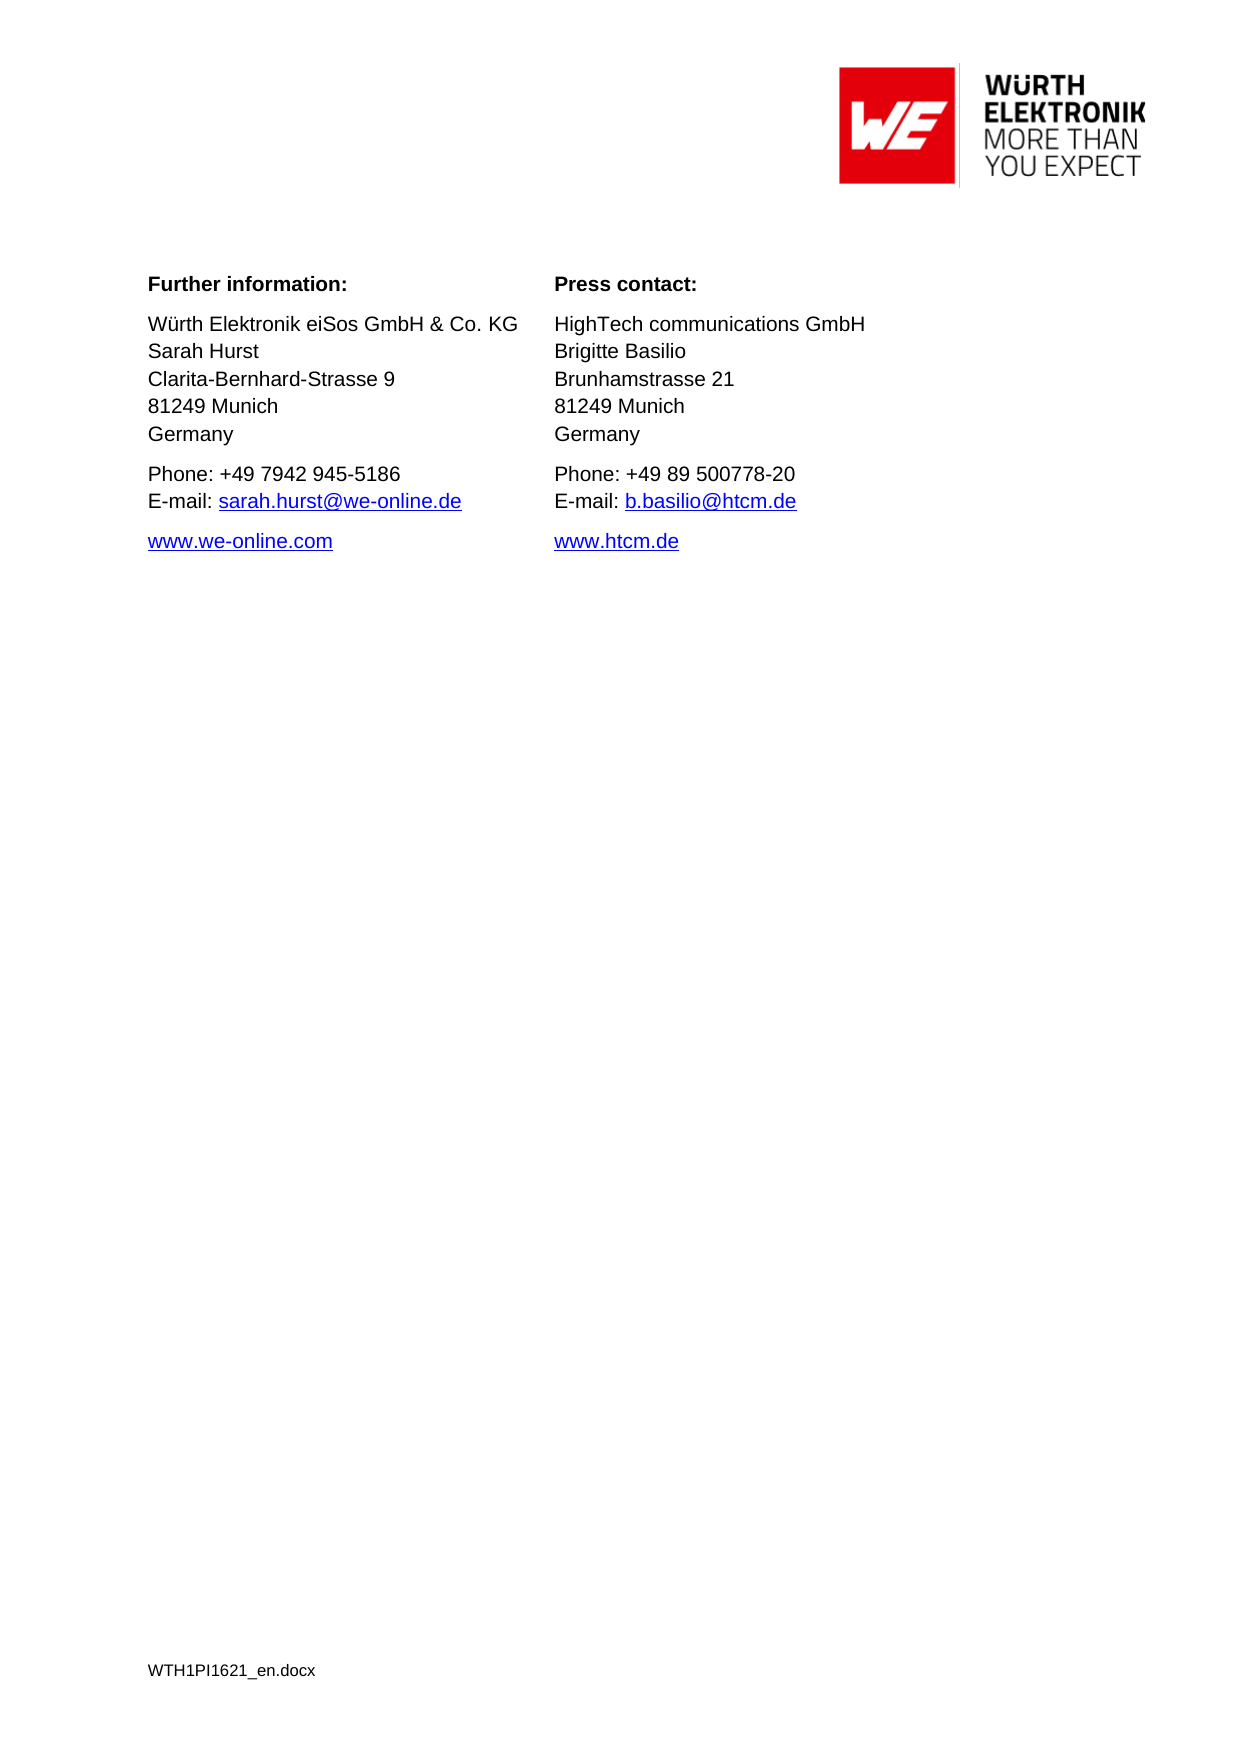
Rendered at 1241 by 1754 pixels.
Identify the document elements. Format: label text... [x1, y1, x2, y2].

table_header Further information: Würth Elektronik eiSos GmbH & Co. KG Sarah Hurst Clarita-Bernhard-Strasse 9 81249 Munich Germany Phone: +49 7942 945-5186 E-mail: sarah.hurst@we-online.de www.we-online.com [148, 259, 554, 609]
picture [835, 63, 1146, 188]
table_header Press contact: HighTech communications GmbH Brigitte Basilio Brunhamstrasse 21 81249 Munich Germany Phone: +49 89 500778-20 E-mail: b.basilio@htcm.de www.htcm.de [554, 259, 887, 609]
